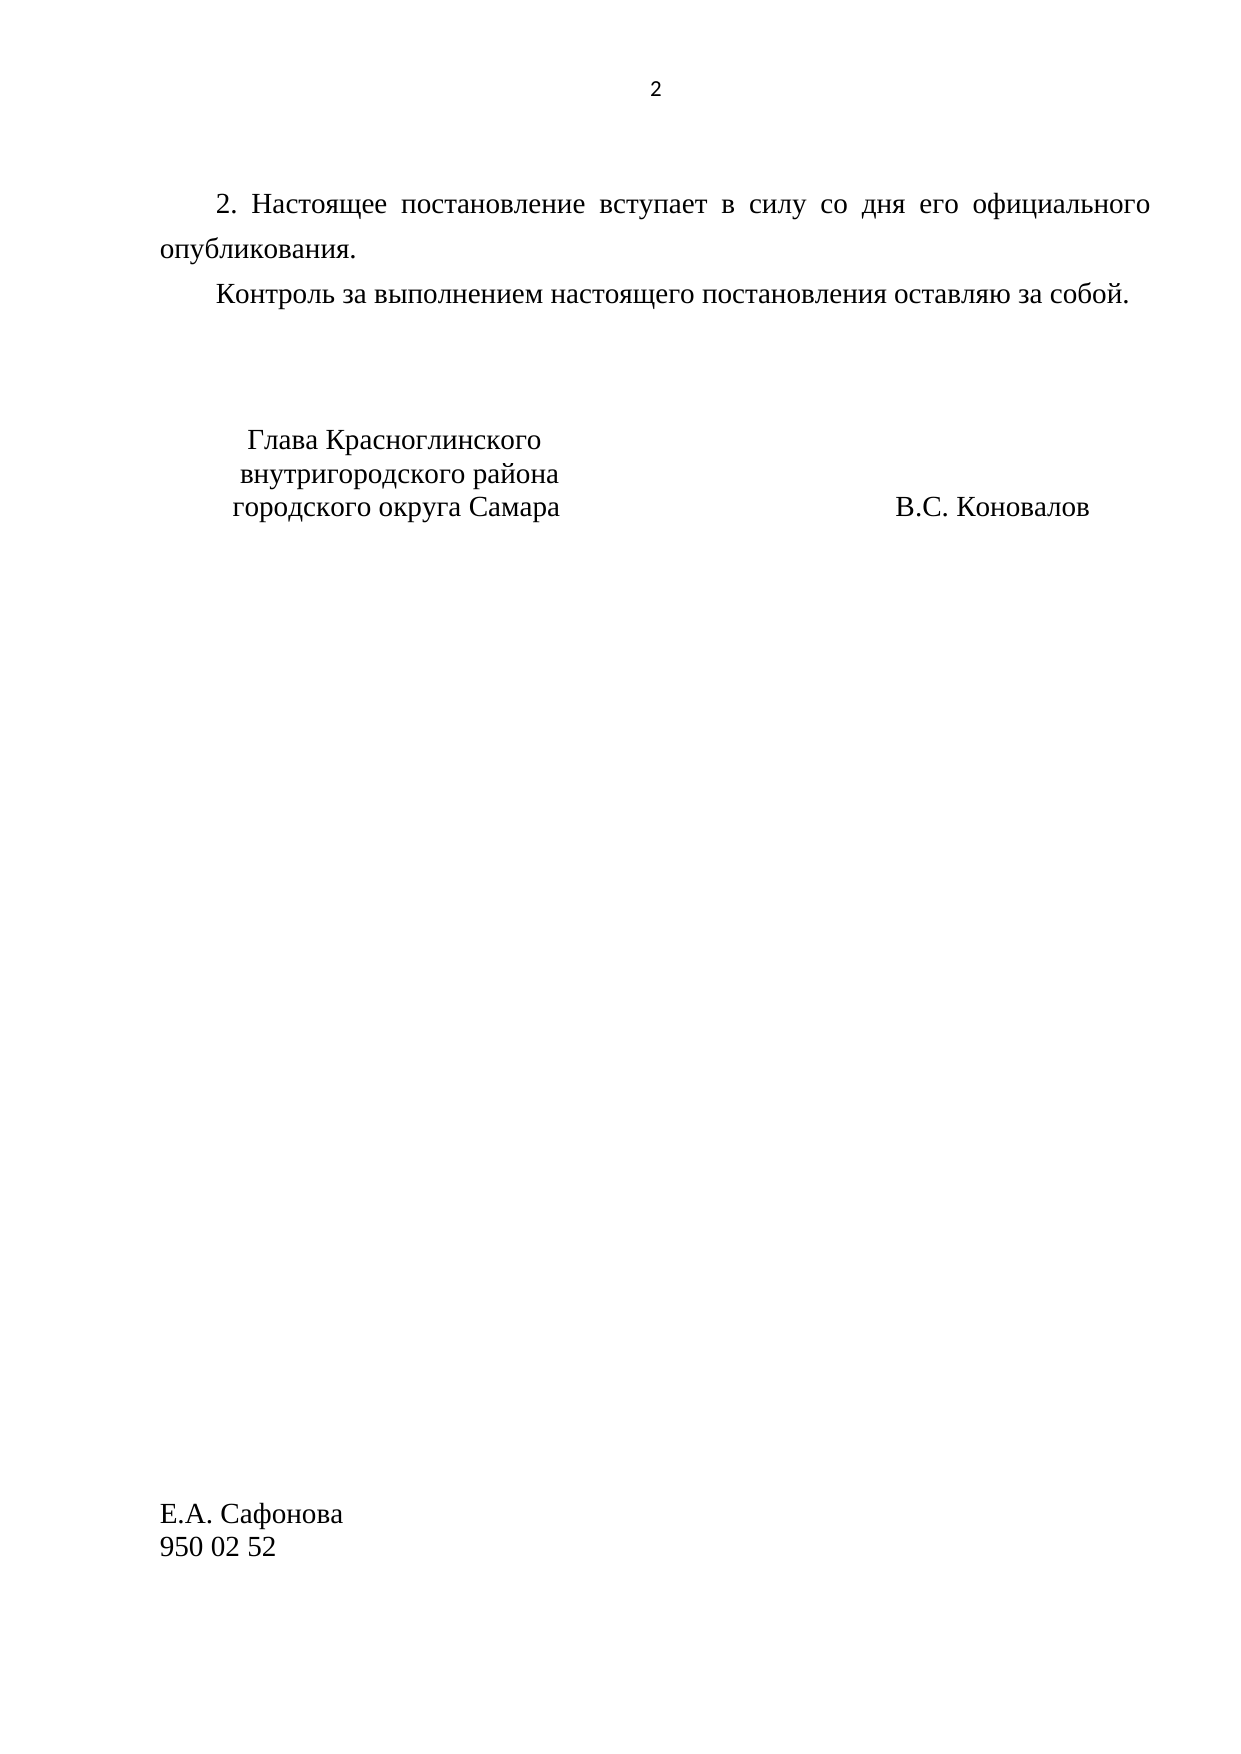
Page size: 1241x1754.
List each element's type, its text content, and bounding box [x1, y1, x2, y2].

text внутригородского района [159, 456, 1152, 489]
text 950 02 52 [159, 1529, 1152, 1563]
text 2. Настоящее постановление вступает в силу со дня его официального опубликования. [159, 186, 1152, 265]
text Контроль за выполнением настоящего постановления оставляю за собой. [159, 277, 1152, 310]
text Е.А. Сафонова [159, 1496, 1152, 1529]
text городского округа Самара В.С. Коновалов [159, 489, 1152, 523]
text Глава Красноглинского [159, 422, 1152, 456]
